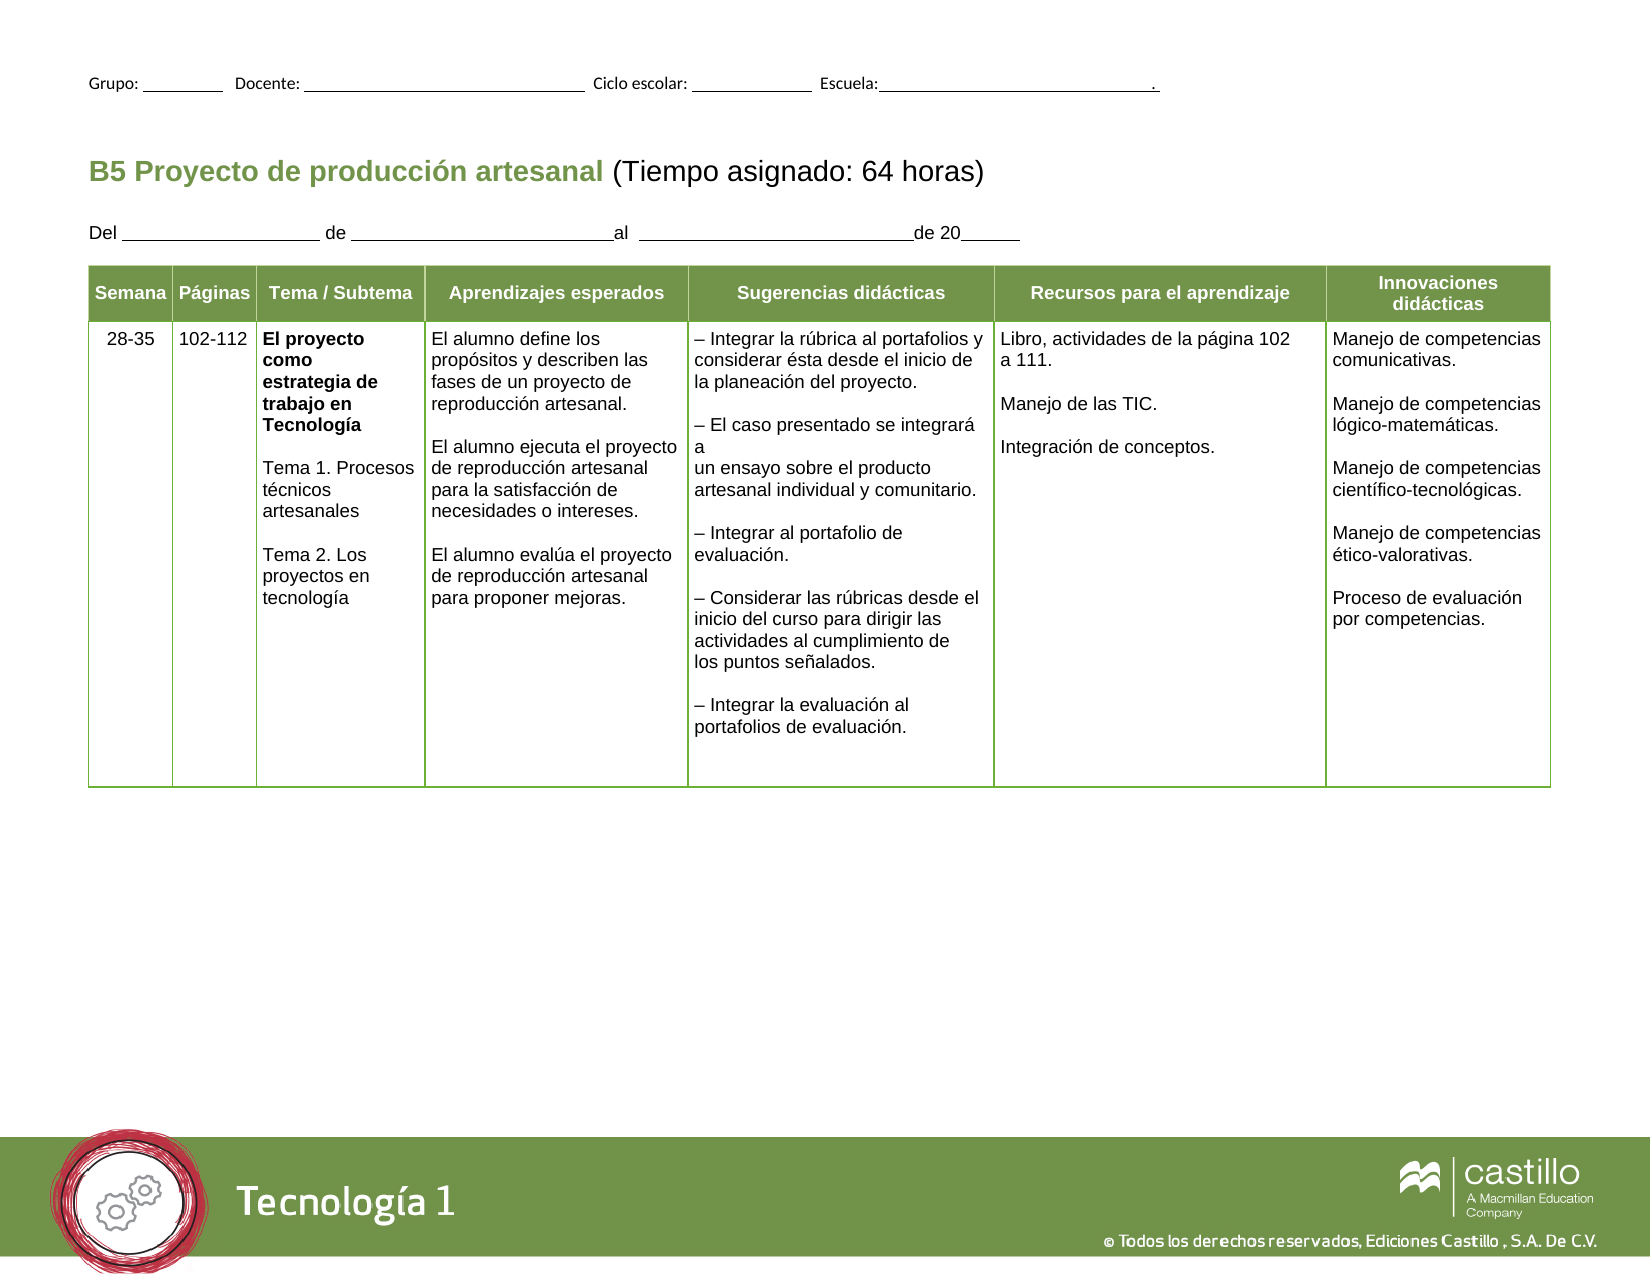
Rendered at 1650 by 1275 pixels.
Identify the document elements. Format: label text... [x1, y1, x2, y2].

table_cell 28-35 [89, 322, 172, 786]
text B5 Proyecto de producción artesanal (Tiempo asignado: 64 horas) [89, 154, 1565, 188]
table_cell Libro, actividades de la página 102 a 111. Manejo de las TIC. Integración de conceptos. [995, 322, 1325, 786]
table_header Innovaciones didácticas [1327, 266, 1550, 321]
table_cell 102-112 [173, 322, 256, 786]
table_header Sugerencias didácticas [689, 266, 994, 321]
table_header Páginas [173, 266, 256, 321]
text Del de al de 20 [89, 222, 1565, 243]
table_header Tema / Subtema [257, 266, 424, 321]
table_cell El alumno define los propósitos y describen las fases de un proyecto de reproducción artesanal. El alumno ejecuta el proyecto de reproducción artesanal para la satisfacción de necesidades o intereses. El alumno evalúa el proyecto de reproducción artesanal para proponer mejoras. [426, 322, 687, 786]
table_cell – Integrar la rúbrica al portafolios y considerar ésta desde el inicio de la planeación del proyecto. – El caso presentado se integrará a un ensayo sobre el producto artesanal individual y comunitario. – Integrar al portafolio de evaluación. – Considerar las rúbricas desde el inicio del curso para dirigir las actividades al cumplimiento de los puntos señalados. – Integrar la evaluación al portafolios de evaluación. [689, 322, 993, 786]
picture [0, 1108, 1650, 1275]
table_header Recursos para el aprendizaje [995, 266, 1326, 321]
table_header Aprendizajes esperados [426, 266, 688, 321]
table_cell El proyecto como estrategia de trabajo en Tecnología Tema 1. Procesos técnicos artesanales Tema 2. Los proyectos en tecnología [257, 322, 424, 786]
table_header Semana [89, 266, 172, 321]
